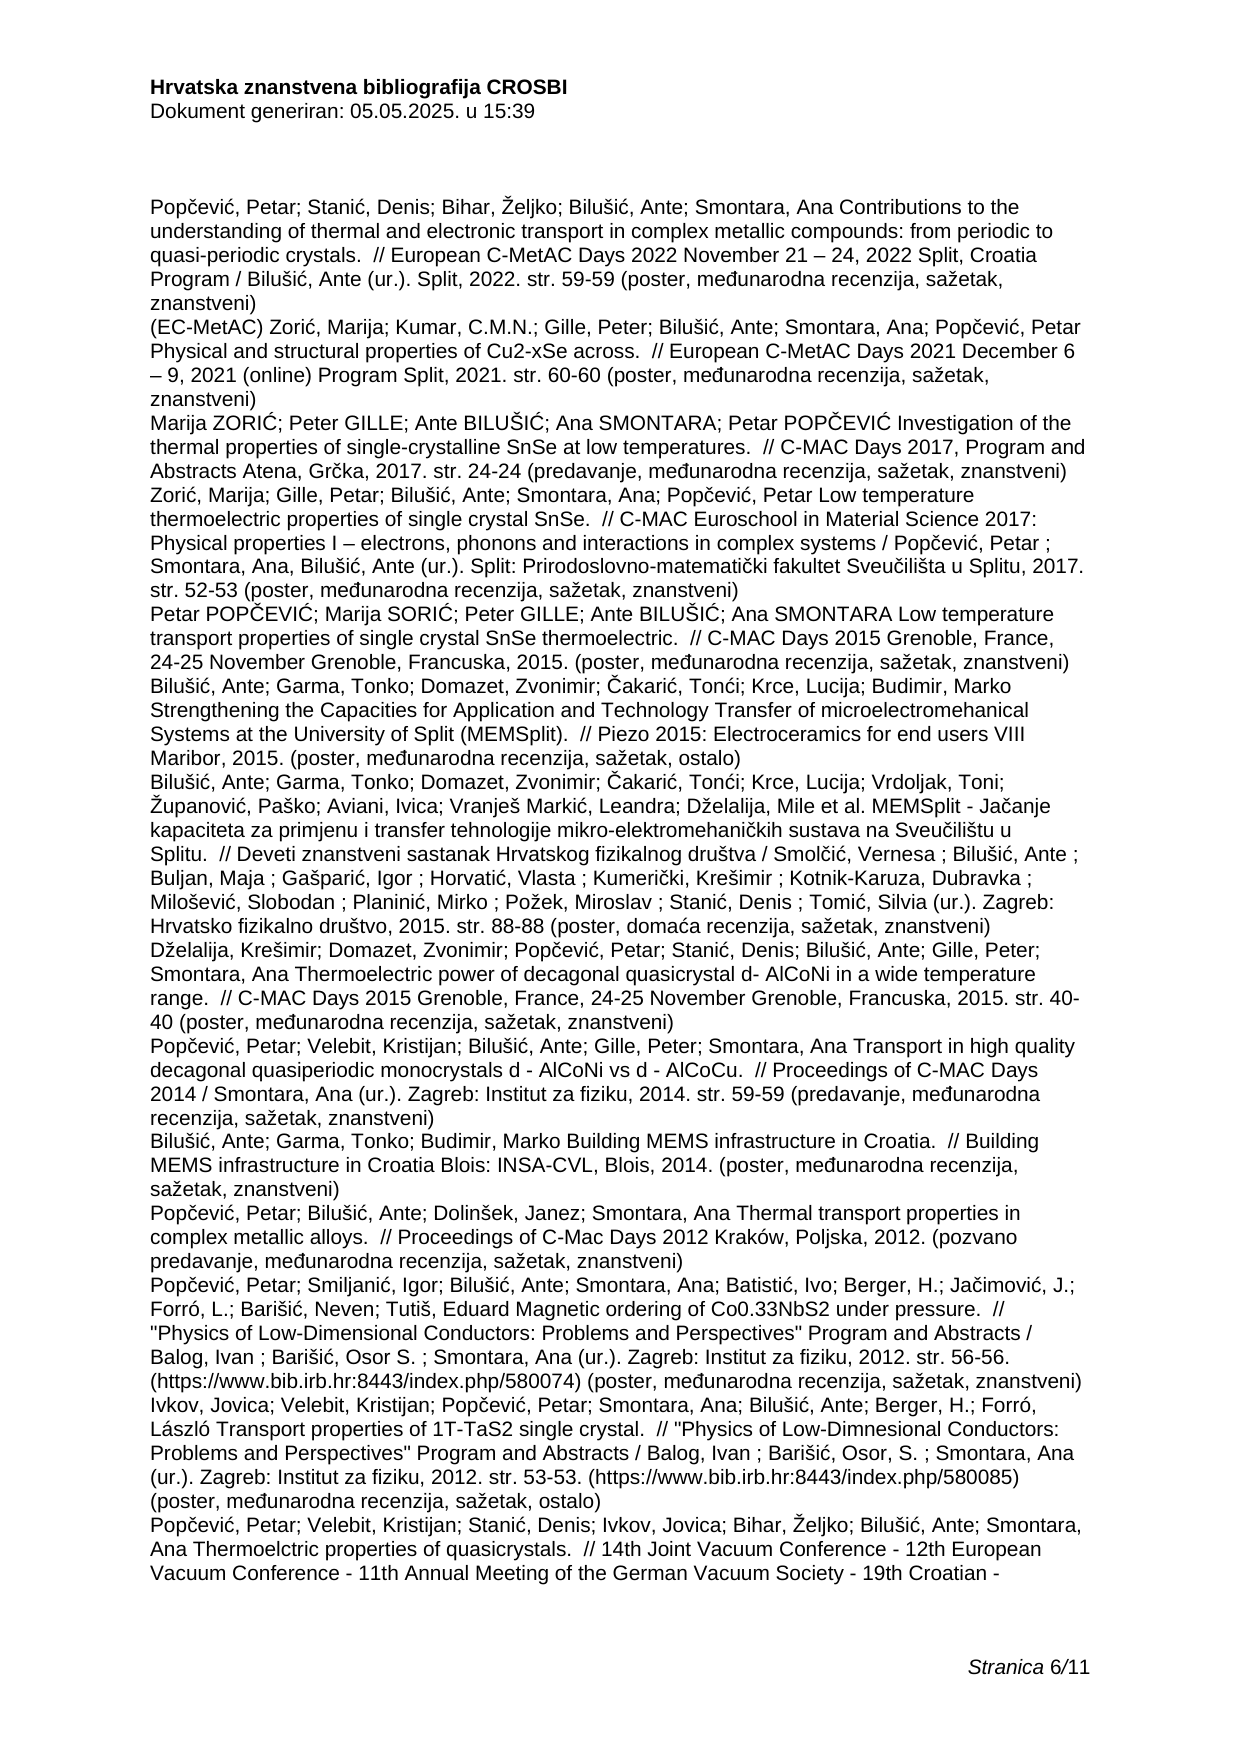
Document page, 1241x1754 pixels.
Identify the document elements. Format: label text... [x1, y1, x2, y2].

text Dželalija, Krešimir; Domazet, Zvonimir; Popčević, Petar; Stanić, Denis; Bilušić, Ante; Gille, Peter; Smontara, Ana [150, 938, 1090, 1033]
text Bilušić, Ante; Garma, Tonko; Domazet, Zvonimir; Čakarić, Tonći; Krce, Lucija; Budimir, Marko [150, 674, 1090, 770]
text (EC-MetAC) Zorić, Marija; Kumar, C.M.N.; Gille, Peter; Bilušić, Ante; Smontara, Ana; Popčević, Petar [150, 315, 1090, 411]
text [150, 1513, 1090, 1584]
text Ivkov, Jovica; Velebit, Kristijan; Popčević, Petar; Smontara, Ana; Bilušić, Ante; Berger, H.; Forró, László [150, 1393, 1090, 1513]
text Zorić, Marija; Gille, Petar; Bilušić, Ante; Smontara, Ana; Popčević, Petar [150, 482, 1090, 602]
text Popčević, Petar; Velebit, Kristijan; Bilušić, Ante; Gille, Peter; Smontara, Ana [150, 1033, 1090, 1129]
text Popčević, Petar; Bilušić, Ante; Dolinšek, Janez; Smontara, Ana [150, 1201, 1090, 1273]
text Bilušić, Ante; Garma, Tonko; Budimir, Marko [150, 1129, 1090, 1201]
text Petar POPČEVIĆ; Marija SORIĆ; Peter GILLE; Ante BILUŠIĆ; Ana SMONTARA [150, 602, 1090, 674]
text Bilušić, Ante; Garma, Tonko; Domazet, Zvonimir; Čakarić, Tonći; Krce, Lucija; Vrdoljak, Toni; Županović, Paško; Aviani, Ivica; Vranješ Markić, Leandra; Dželalija, Mile et al. [150, 770, 1090, 938]
text Popčević, Petar; Smiljanić, Igor; Bilušić, Ante; Smontara, Ana; Batistić, Ivo; Berger, H.; Jačimović, J.; Forró, L.; Barišić, Neven; Tutiš, Eduard [150, 1273, 1090, 1393]
text Marija ZORIĆ; Peter GILLE; Ante BILUŠIĆ; Ana SMONTARA; Petar POPČEVIĆ [150, 411, 1090, 482]
text Popčević, Petar; Stanić, Denis; Bihar, Željko; Bilušić, Ante; Smontara, Ana [150, 195, 1090, 315]
